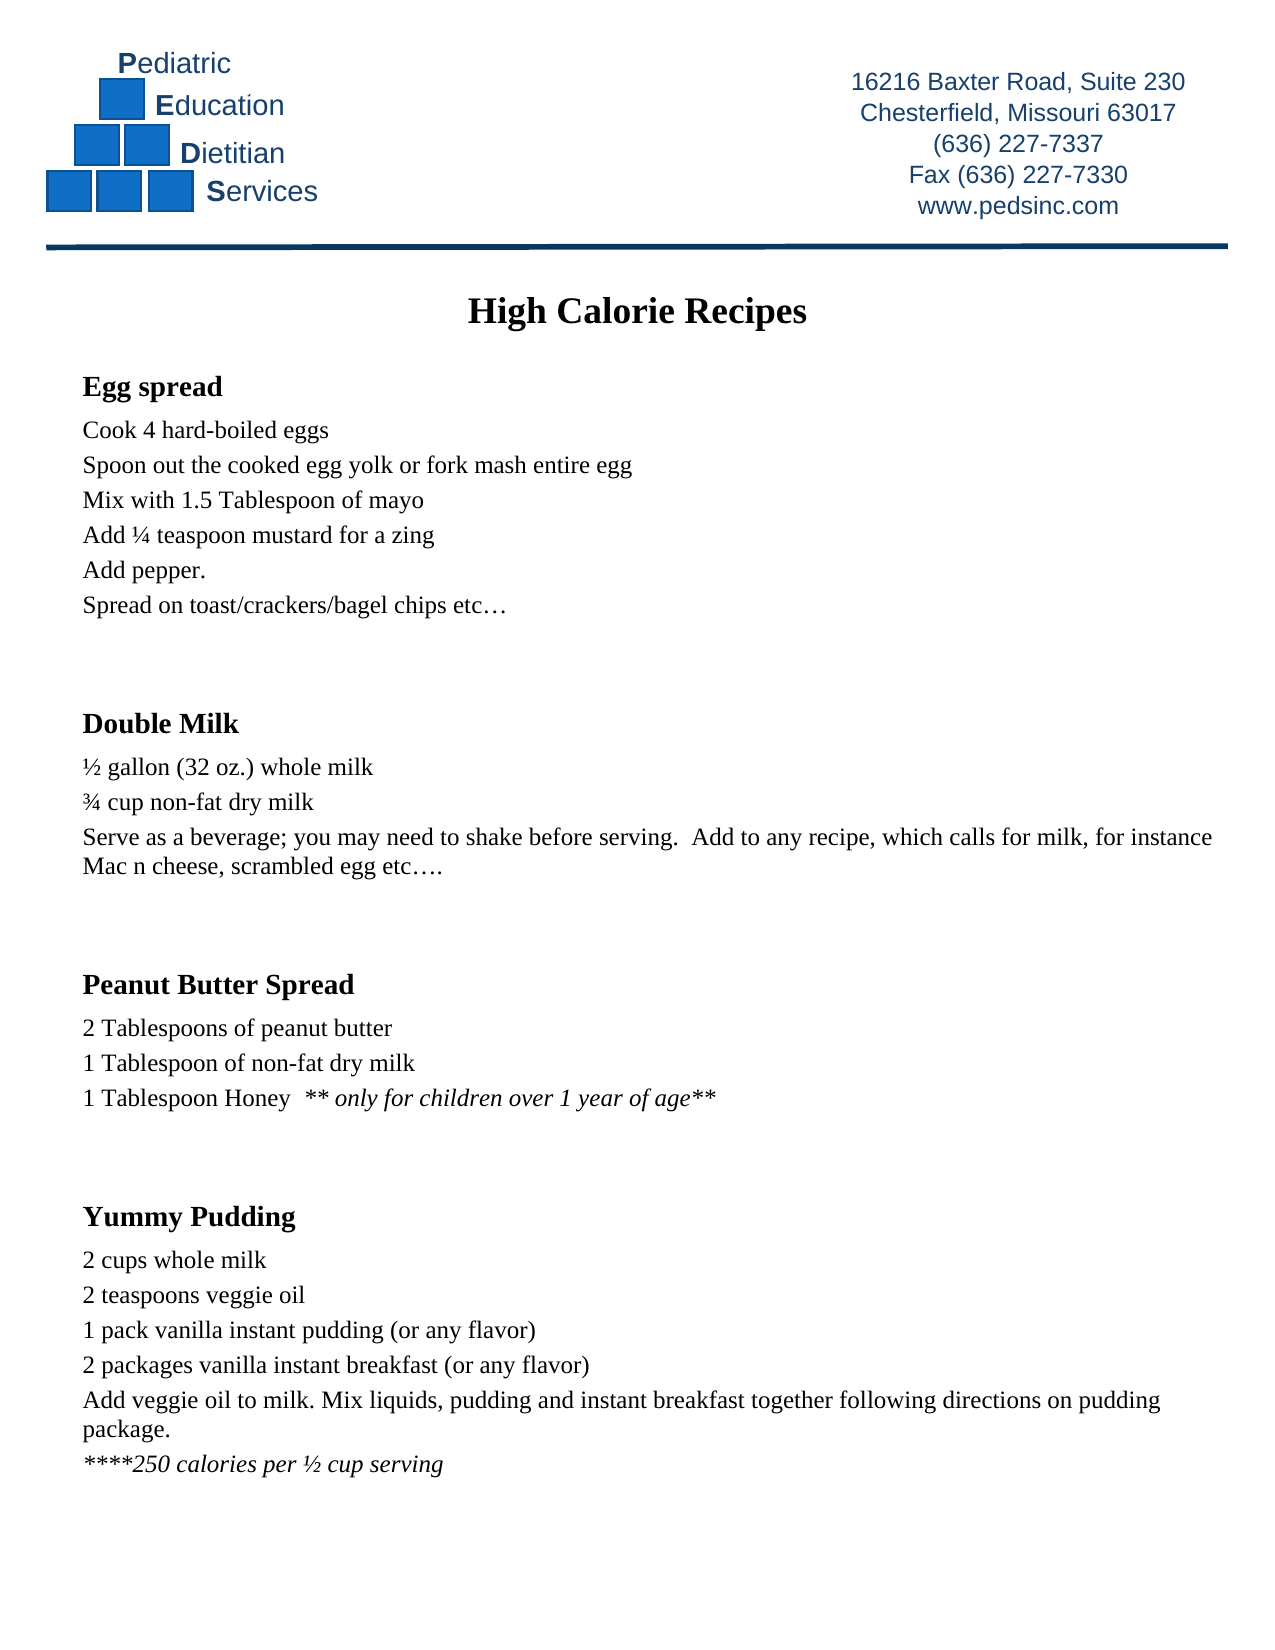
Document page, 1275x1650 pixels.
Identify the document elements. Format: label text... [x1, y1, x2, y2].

text Spoon out the cooked egg yolk or fork mash entire egg [82, 450, 1230, 478]
text Mix with 1.5 Tablespoon of mayo [82, 485, 1230, 513]
text Spread on toast/crackers/bagel chips etc… [82, 590, 1230, 618]
text Cook 4 hard-boiled eggs [82, 415, 1230, 443]
text 1 Tablespoon of non-fat dry milk [82, 1048, 1230, 1077]
text 1 Tablespoon Honey ** only for children over 1 year of age** [82, 1083, 1230, 1112]
subtitle Yummy Pudding [82, 1199, 1230, 1233]
text Serve as a beverage; you may need to shake before serving. Add to any recipe, which calls for milk, for instance Mac n cheese, scrambled egg etc…. [82, 822, 1230, 879]
text 2 teaspoons veggie oil [82, 1280, 1230, 1309]
text 2 cups whole milk [82, 1245, 1230, 1274]
text Add ¼ teaspoon mustard for a zing [82, 520, 1230, 548]
subtitle High Calorie Recipes [45, 288, 1230, 331]
text Add pepper. [82, 555, 1230, 583]
text Add veggie oil to milk. Mix liquids, pudding and instant breakfast together following directions on pudding package. [82, 1385, 1230, 1443]
text 2 Tablespoons of peanut butter [82, 1013, 1230, 1042]
subtitle Double Milk [82, 706, 1230, 739]
text 1 pack vanilla instant pudding (or any flavor) [82, 1315, 1230, 1344]
text ****250 calories per ½ cup serving [82, 1449, 1230, 1478]
text ½ gallon (32 oz.) whole milk [82, 752, 1230, 781]
subtitle Peanut Butter Spread [45, 967, 1230, 1001]
subtitle Egg spread [82, 369, 1230, 402]
text 2 packages vanilla instant breakfast (or any flavor) [82, 1350, 1230, 1379]
text ¾ cup non-fat dry milk [82, 787, 1230, 816]
